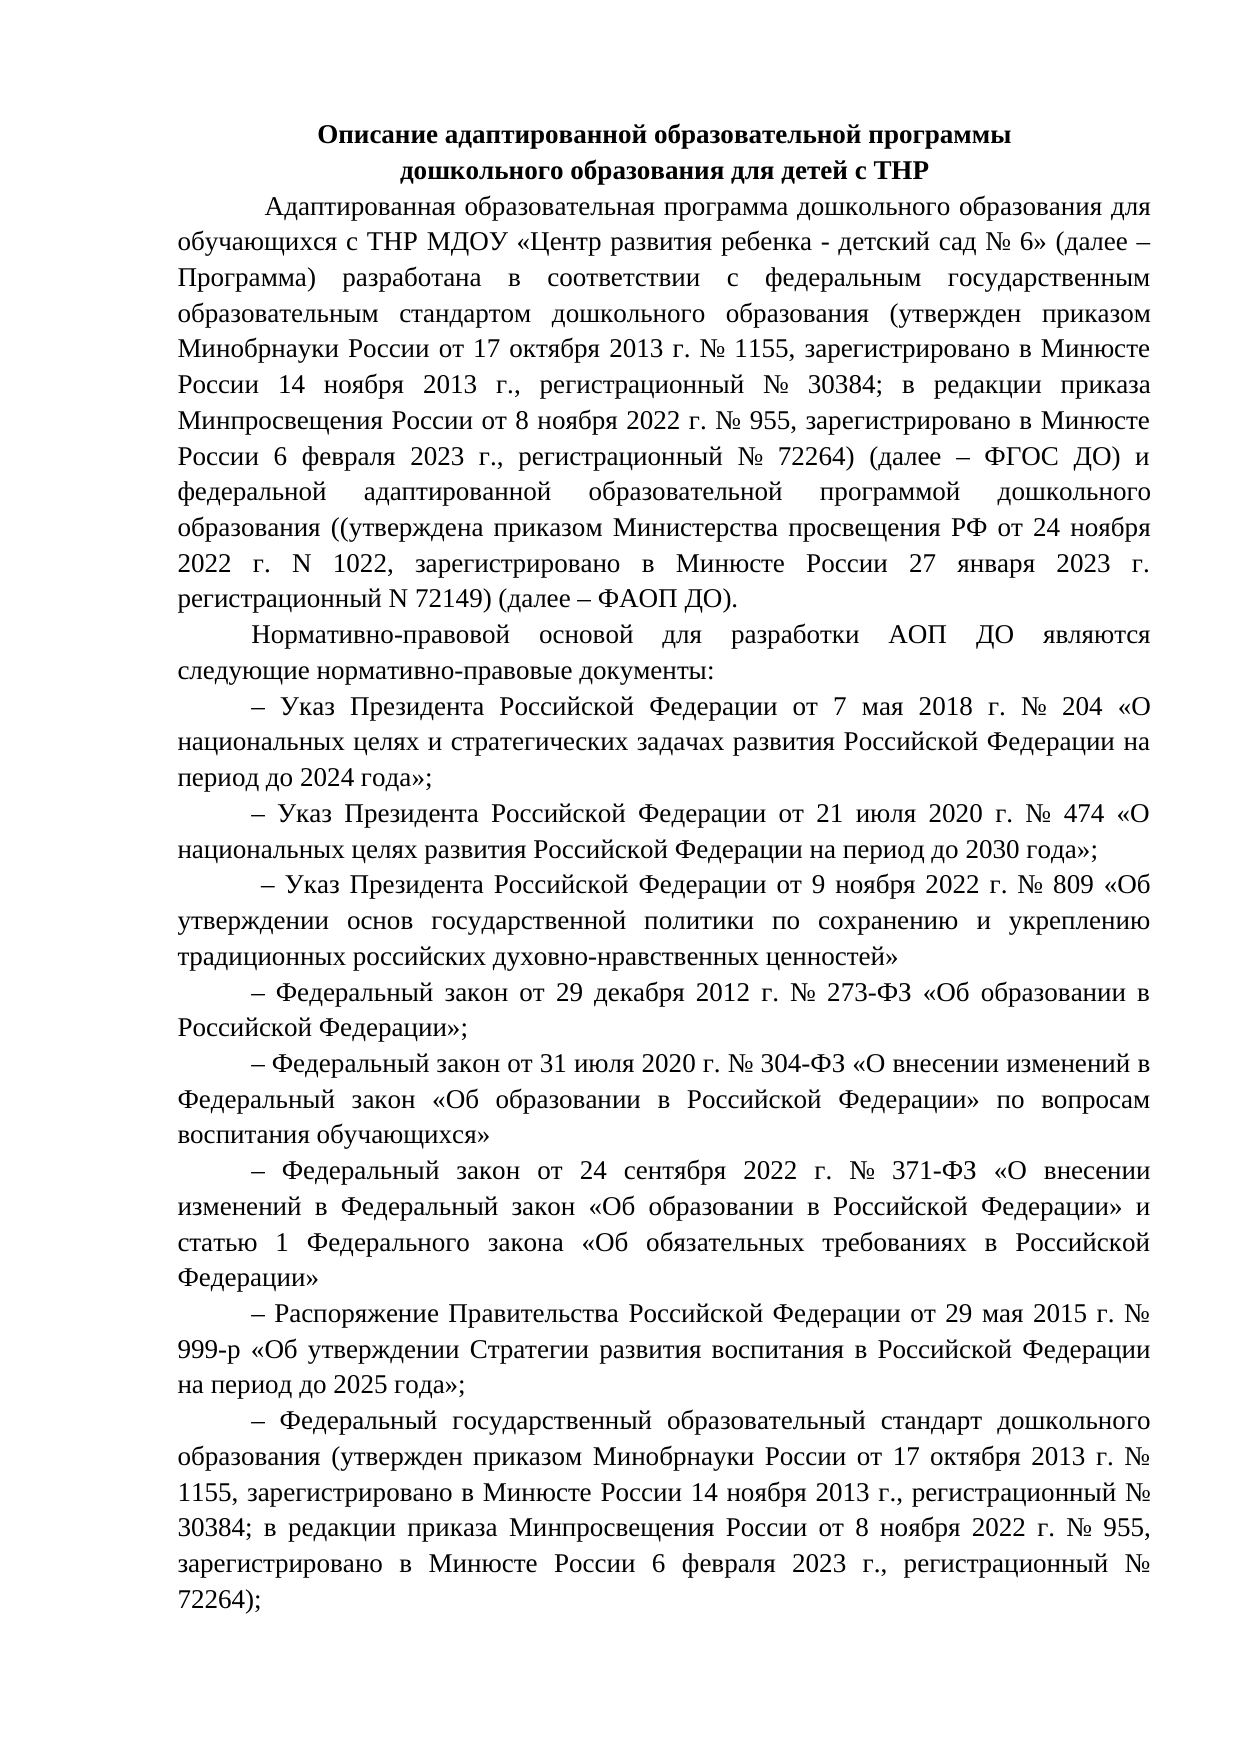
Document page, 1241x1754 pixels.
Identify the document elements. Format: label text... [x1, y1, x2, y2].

text ‒ Федеральный государственный образовательный стандарт дошкольного образования (утвержден приказом Минобрнауки России от 17 октября 2013 г. № 1155, зарегистрировано в Минюсте России 14 ноября 2013 г., регистрационный № 30384; в редакции приказа Минпросвещения России от 8 ноября 2022 г. № 955, зарегистрировано в Минюсте России 6 февраля 2023 г., регистрационный № 72264); [177, 1404, 1152, 1614]
text Адаптированная образовательная программа дошкольного образования для обучающихся с ТНР МДОУ «Центр развития ребенка - детский сад № 6» (далее – Программа) разработана в соответствии с федеральным государственным образовательным стандартом дошкольного образования (утвержден приказом Минобрнауки России от 17 октября 2013 г. № 1155, зарегистрировано в Минюсте России 14 ноября 2013 г., регистрационный № 30384; в редакции приказа Минпросвещения России от 8 ноября 2022 г. № 955, зарегистрировано в Минюсте России 6 февраля 2023 г., регистрационный № 72264) (далее – ФГОС ДО) и федеральной адаптированной образовательной программой дошкольного образования ((утверждена приказом Министерства просвещения РФ от 24 ноября 2022 г. N 1022, зарегистрировано в Минюсте России 27 января 2023 г. регистрационный N 72149) (далее – ФАОП ДО). [177, 189, 1152, 614]
text ‒ Федеральный закон от 31 июля 2020 г. № 304-ФЗ «О внесении изменений в Федеральный закон «Об образовании в Российской Федерации» по вопросам воспитания обучающихся» [177, 1047, 1152, 1150]
text ‒ Указ Президента Российской Федерации от 9 ноября 2022 г. № 809 «Об утверждении основ государственной политики по сохранению и укреплению традиционных российских духовно-нравственных ценностей» [177, 868, 1152, 971]
text ‒ Указ Президента Российской Федерации от 7 мая 2018 г. № 204 «О национальных целях и стратегических задачах развития Российской Федерации на период до 2024 года»; [177, 690, 1152, 792]
text ‒ Указ Президента Российской Федерации от 21 июля 2020 г. № 474 «О национальных целях развития Российской Федерации на период до 2030 года»; [177, 797, 1152, 864]
text Нормативно-правовой основой для разработки АОП ДО являются следующие нормативно-правовые документы: [177, 618, 1152, 685]
text дошкольного образования для детей с ТНР [177, 154, 1152, 185]
text ‒ Распоряжение Правительства Российской Федерации от 29 мая 2015 г. № 999-р «Об утверждении Стратегии развития воспитания в Российской Федерации на период до 2025 года»; [177, 1297, 1152, 1400]
text Описание адаптированной образовательной программы [177, 118, 1152, 149]
text ‒ Федеральный закон от 24 сентября 2022 г. № 371-ФЗ «О внесении изменений в Федеральный закон «Об образовании в Российской Федерации» и статью 1 Федерального закона «Об обязательных требованиях в Российской Федерации» [177, 1154, 1152, 1293]
text ‒ Федеральный закон от 29 декабря 2012 г. № 273-ФЗ «Об образовании в Российской Федерации»; [177, 976, 1152, 1042]
